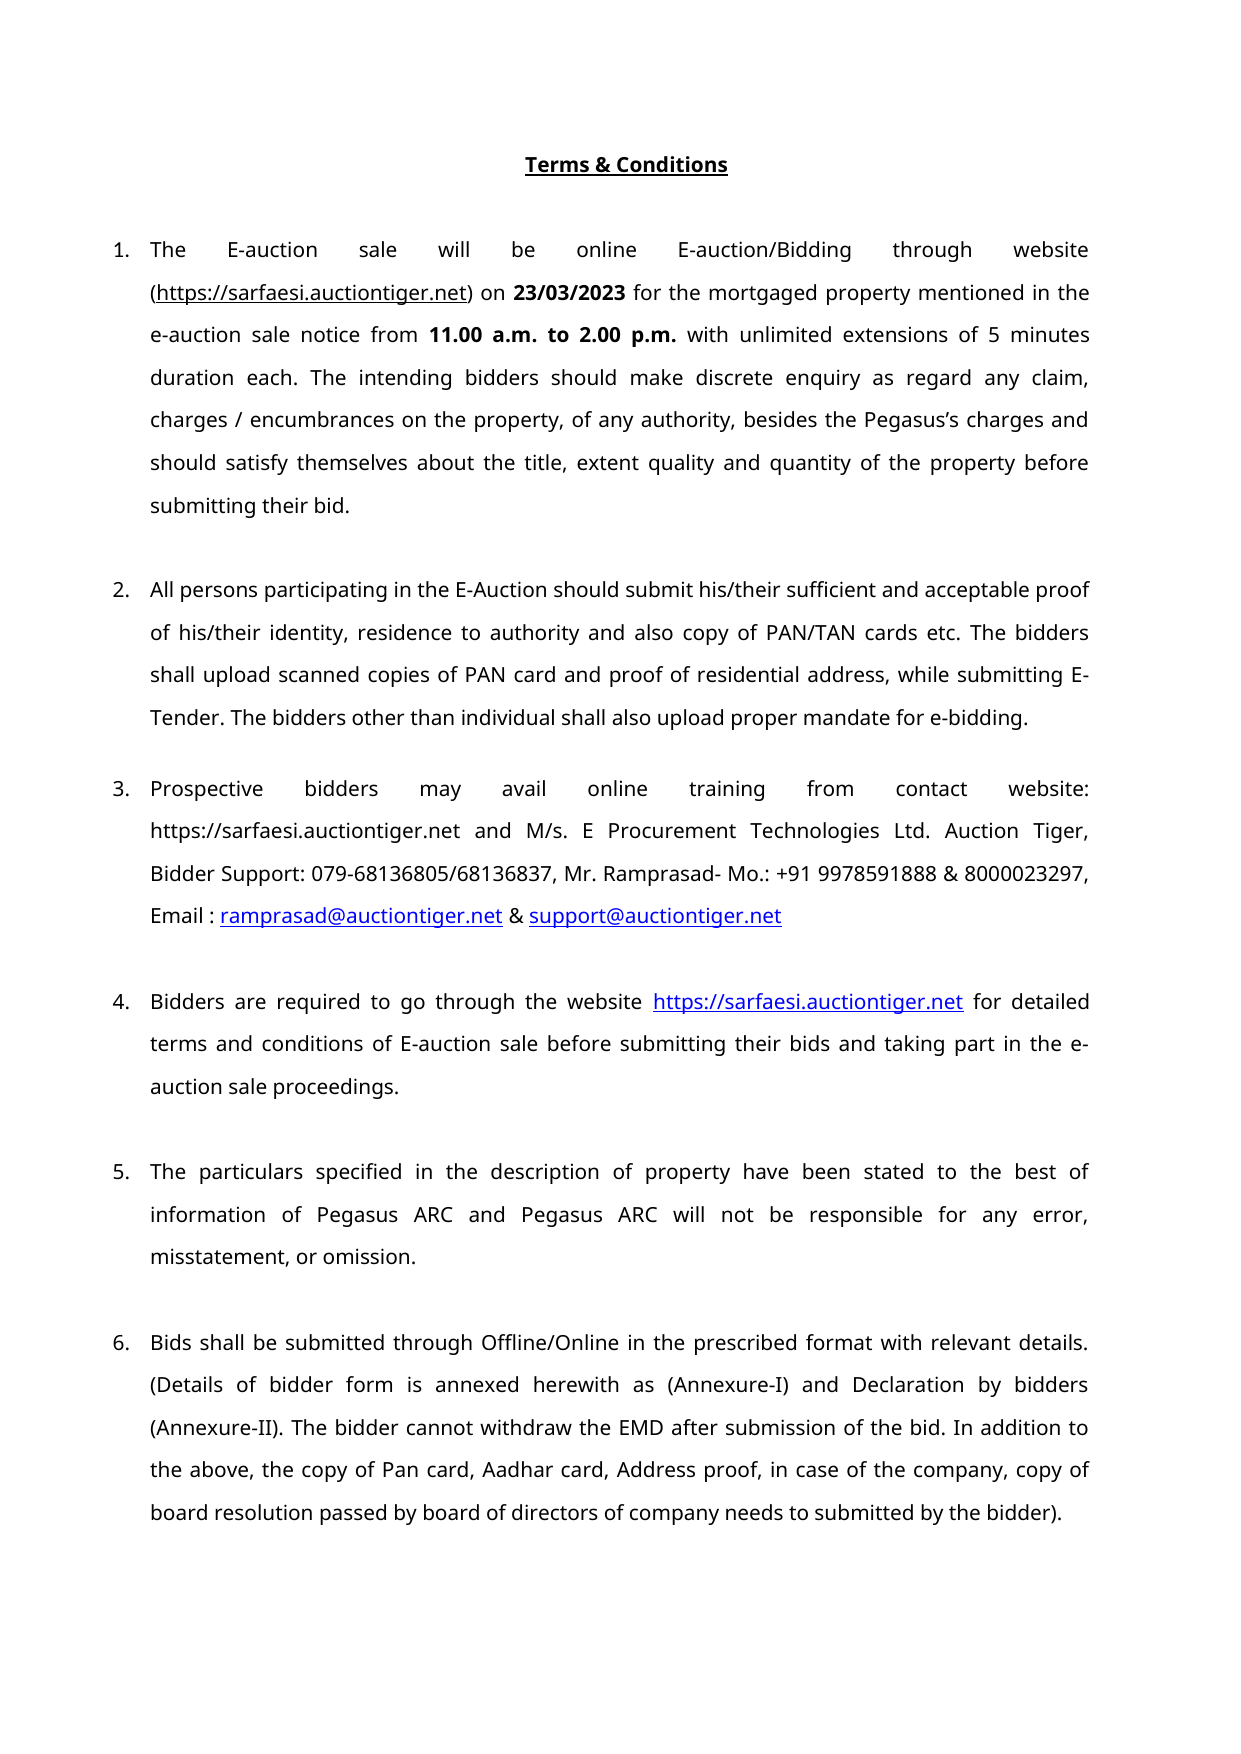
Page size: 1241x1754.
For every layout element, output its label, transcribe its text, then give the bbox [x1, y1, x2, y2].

list Bids shall be submitted through Offline/Online in the prescribed format with relevant details. (Details of bidder form is annexed herewith as (Annexure-I) and Declaration by bidders (Annexure-II). The bidder cannot withdraw the EMD after submission of the bid. In addition to the above, the copy of Pan card, Aadhar card, Address proof, in case of the company, copy of board resolution passed by board of directors of company needs to submitted by the bidder). [112, 1328, 1090, 1527]
list The particulars specified in the description of property have been stated to the best of information of Pegasus ARC and Pegasus ARC will not be responsible for any error, misstatement, or omission. [112, 1157, 1090, 1271]
text Terms & Conditions [450, 150, 1090, 178]
list The E-auction sale will be online E-auction/Bidding through website (https://sarfaesi.auctiontiger.net) on 23/03/2023 for the mortgaged property mentioned in the e-auction sale notice from 11.00 a.m. to 2.00 p.m. with unlimited extensions of 5 minutes duration each. The intending bidders should make discrete enquiry as regard any claim, charges / encumbrances on the property, of any authority, besides the Pegasus’s charges and should satisfy themselves about the title, extent quality and quantity of the property before submitting their bid. [112, 235, 1090, 519]
list Bidders are required to go through the website https://sarfaesi.auctiontiger.net for detailed terms and conditions of E-auction sale before submitting their bids and taking part in the e-auction sale proceedings. [112, 987, 1090, 1101]
list Prospective bidders may avail online training from contact website: https://sarfaesi.auctiontiger.net and M/s. E Procurement Technologies Ltd. Auction Tiger, Bidder Support: 079-68136805/68136837, Mr. Ramprasad- Mo.: +91 9978591888 & 8000023297, Email : ramprasad@auctiontiger.net & support@auctiontiger.net [112, 774, 1090, 930]
list All persons participating in the E-Auction should submit his/their sufficient and acceptable proof of his/their identity, residence to authority and also copy of PAN/TAN cards etc. The bidders shall upload scanned copies of PAN card and proof of residential address, while submitting E-Tender. The bidders other than individual shall also upload proper mandate for e-bidding. [112, 575, 1090, 732]
